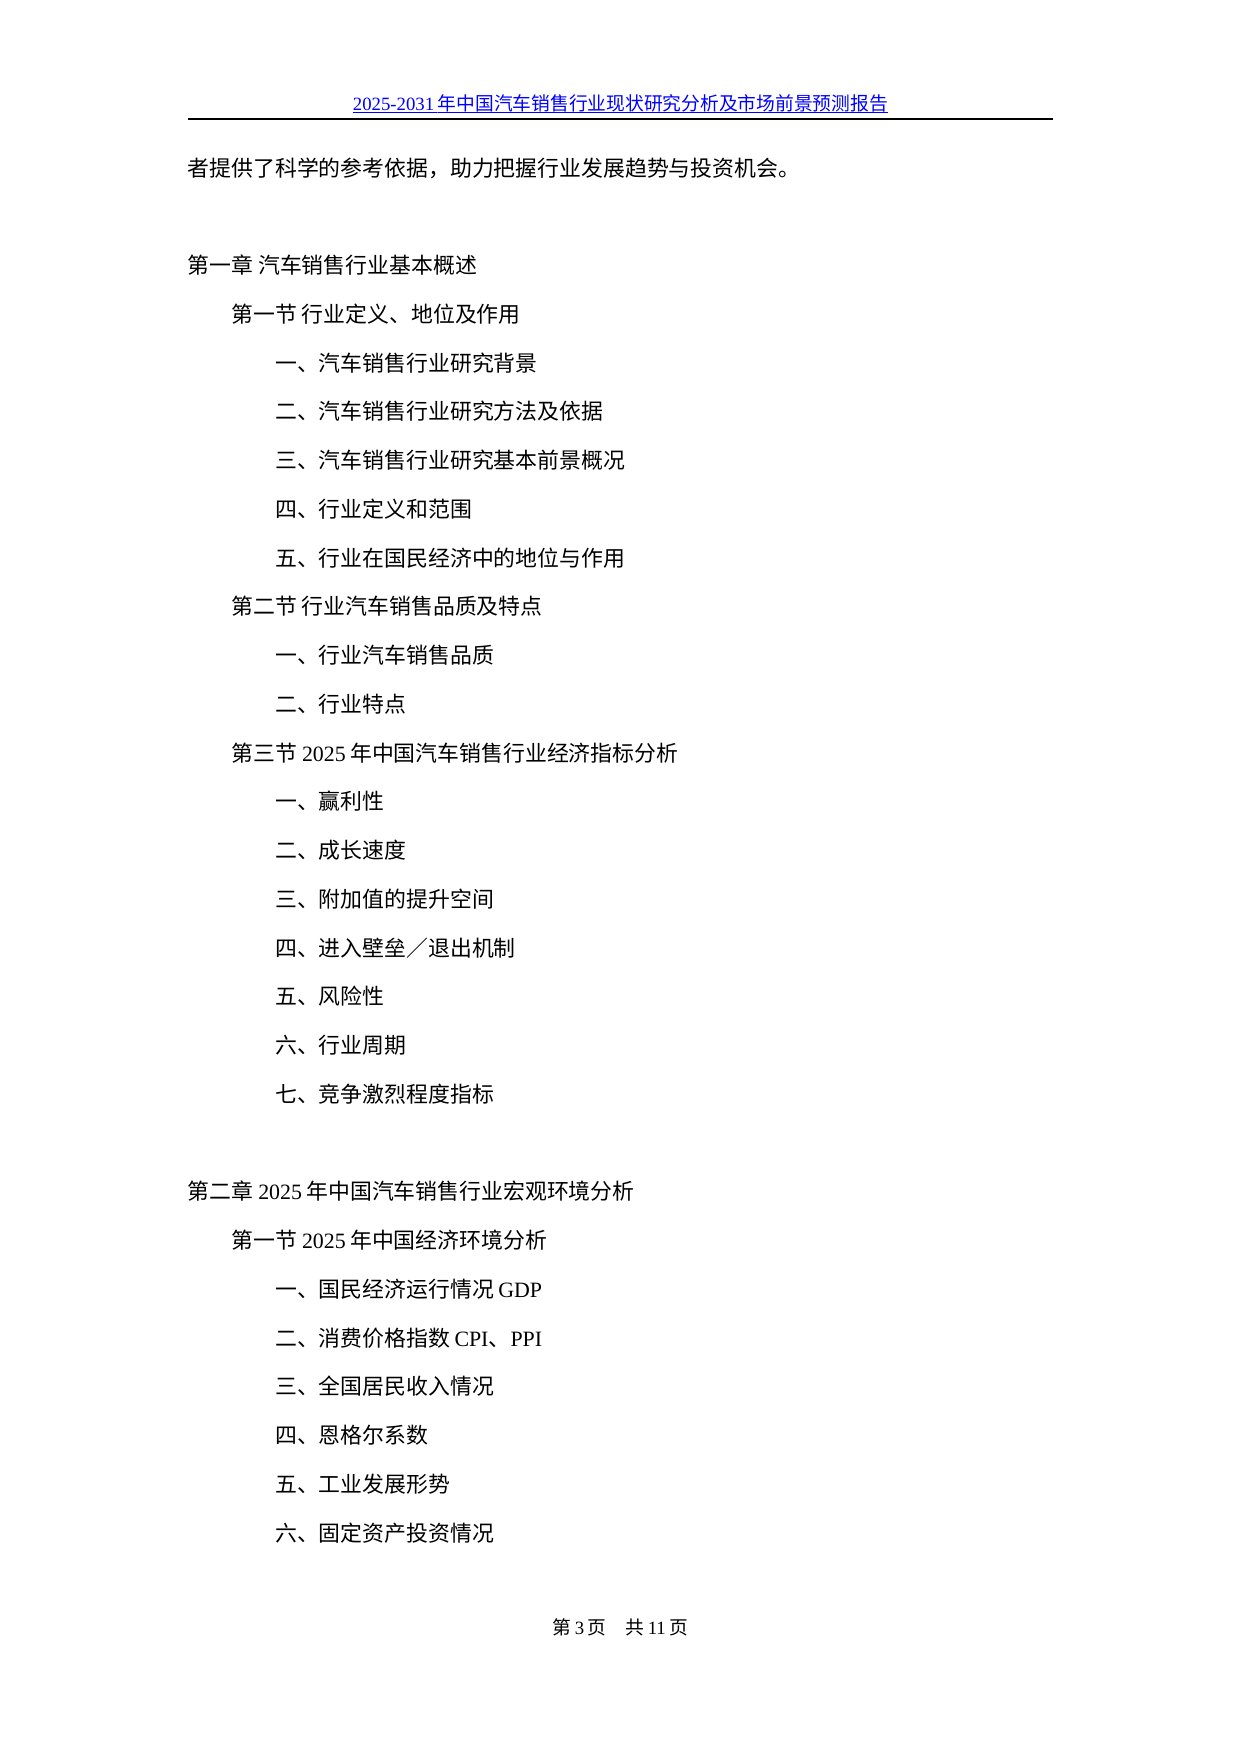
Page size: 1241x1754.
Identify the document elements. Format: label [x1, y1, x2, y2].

text [187, 150, 1053, 1548]
